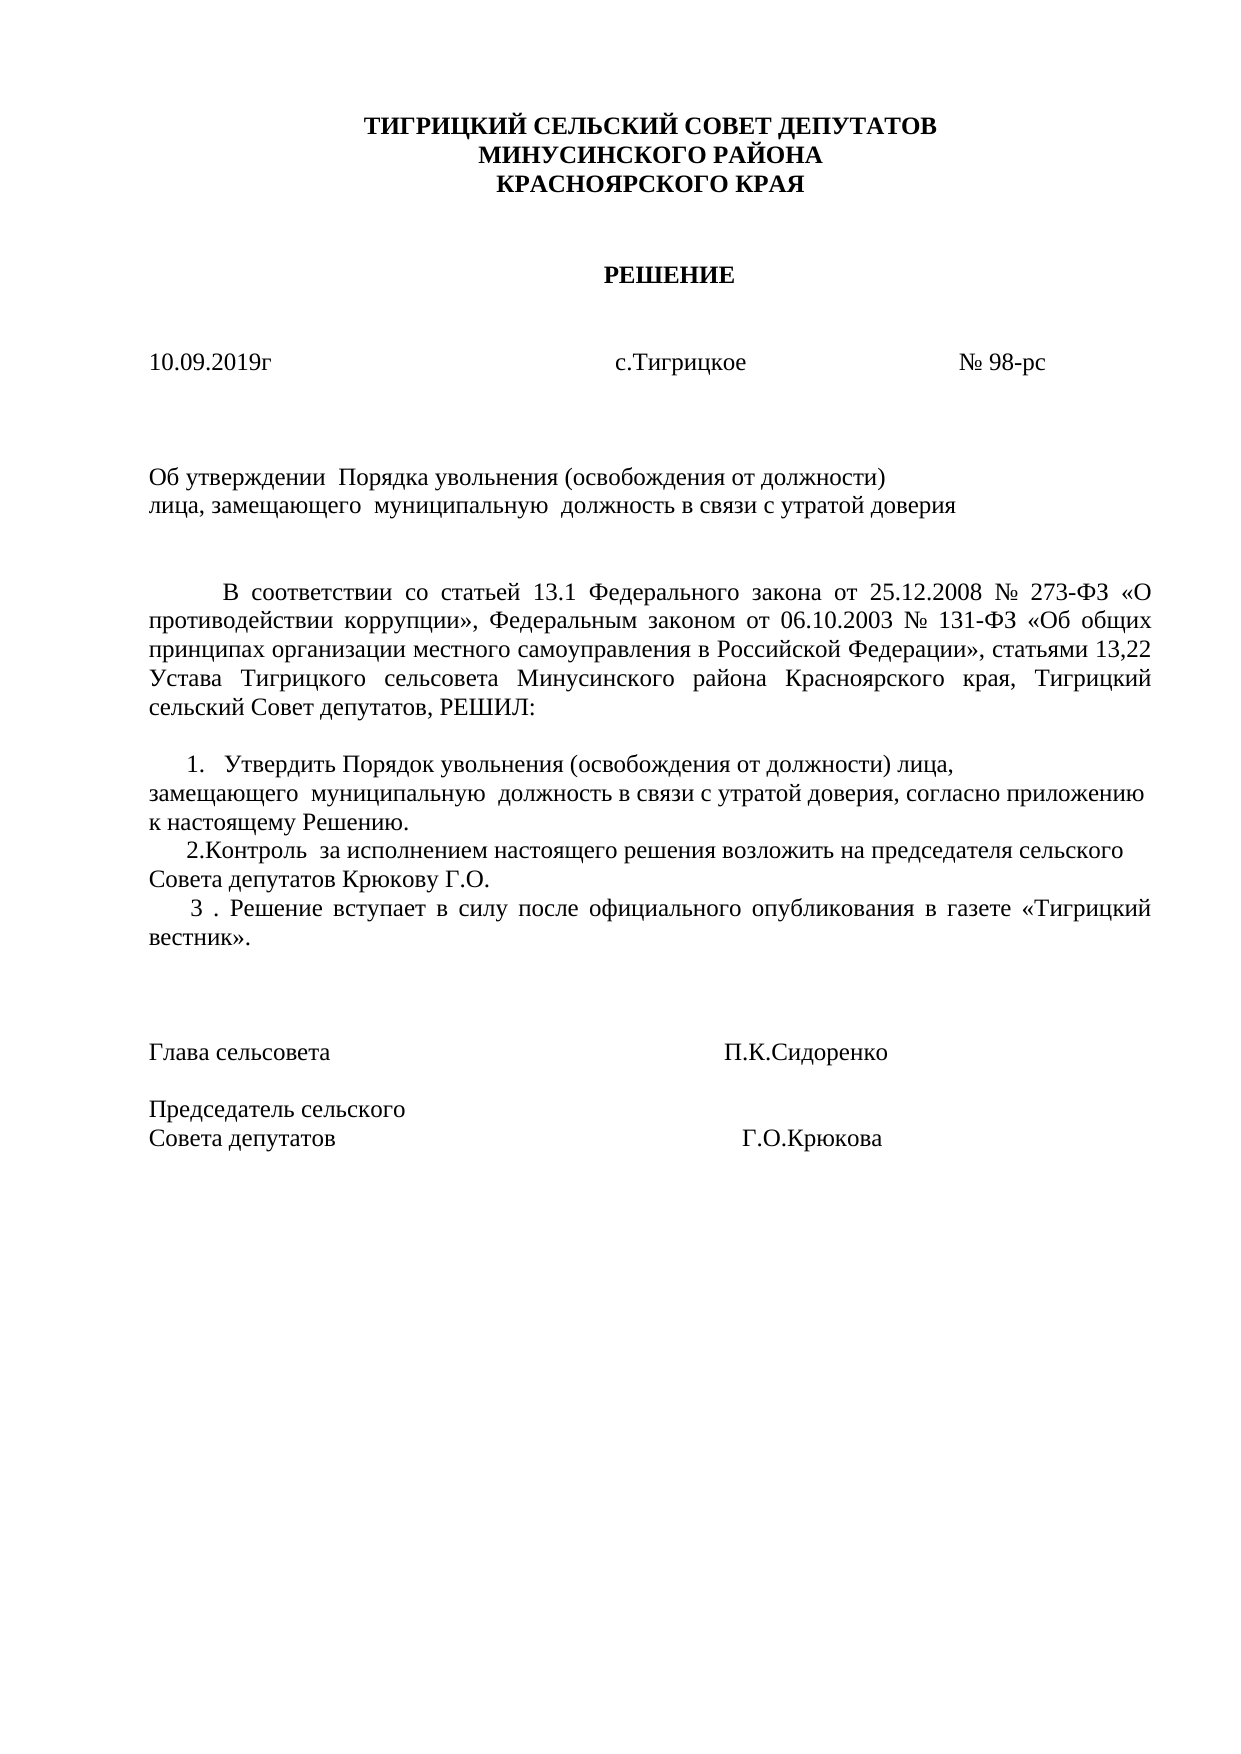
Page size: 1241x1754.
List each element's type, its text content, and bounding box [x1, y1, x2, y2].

text 3 . Решение вступает в силу после официального опубликования в газете «Тигрицкий вестник». [148, 893, 1152, 951]
text 10.09.2019г с.Тигрицкое № 98-рс [148, 347, 1152, 376]
text Об утверждении Порядка увольнения (освобождения от должности) [148, 462, 1152, 491]
text В соответствии со статьей 13.1 Федерального закона от 25.12.2008 № 273-ФЗ «О противодействии коррупции», Федеральным законом от 06.10.2003 № 131-ФЗ «Об общих принципах организации местного самоуправления в Российской Федерации», статьями 13,22 Устава Тигрицкого сельсовета Минусинского района Красноярского края, Тигрицкий сельский Совет депутатов, РЕШИЛ: [148, 577, 1152, 721]
text Глава сельсовета П.К.Сидоренко [148, 1037, 1152, 1066]
text КРАСНОЯРСКОГО КРАЯ [148, 169, 1152, 198]
text РЕШЕНИЕ [148, 261, 1152, 289]
text МИНУСИНСКОГО РАЙОНА [148, 140, 1152, 169]
text замещающего муниципальную должность в связи с утратой доверия, согласно приложению к настоящему Решению. [148, 778, 1152, 836]
list Утвердить Порядок увольнения (освобождения от должности) лица, [186, 749, 1152, 778]
text Председатель сельского [148, 1094, 1152, 1123]
text ТИГРИЦКИЙ СЕЛЬСКИЙ СОВЕТ ДЕПУТАТОВ [148, 111, 1152, 140]
text 2.Контроль за исполнением настоящего решения возложить на председателя сельского Совета депутатов Крюкову Г.О. [148, 836, 1152, 893]
text лица, замещающего муниципальную должность в связи с утратой доверия [148, 491, 1152, 519]
text Совета депутатов Г.О.Крюкова [148, 1123, 1152, 1152]
